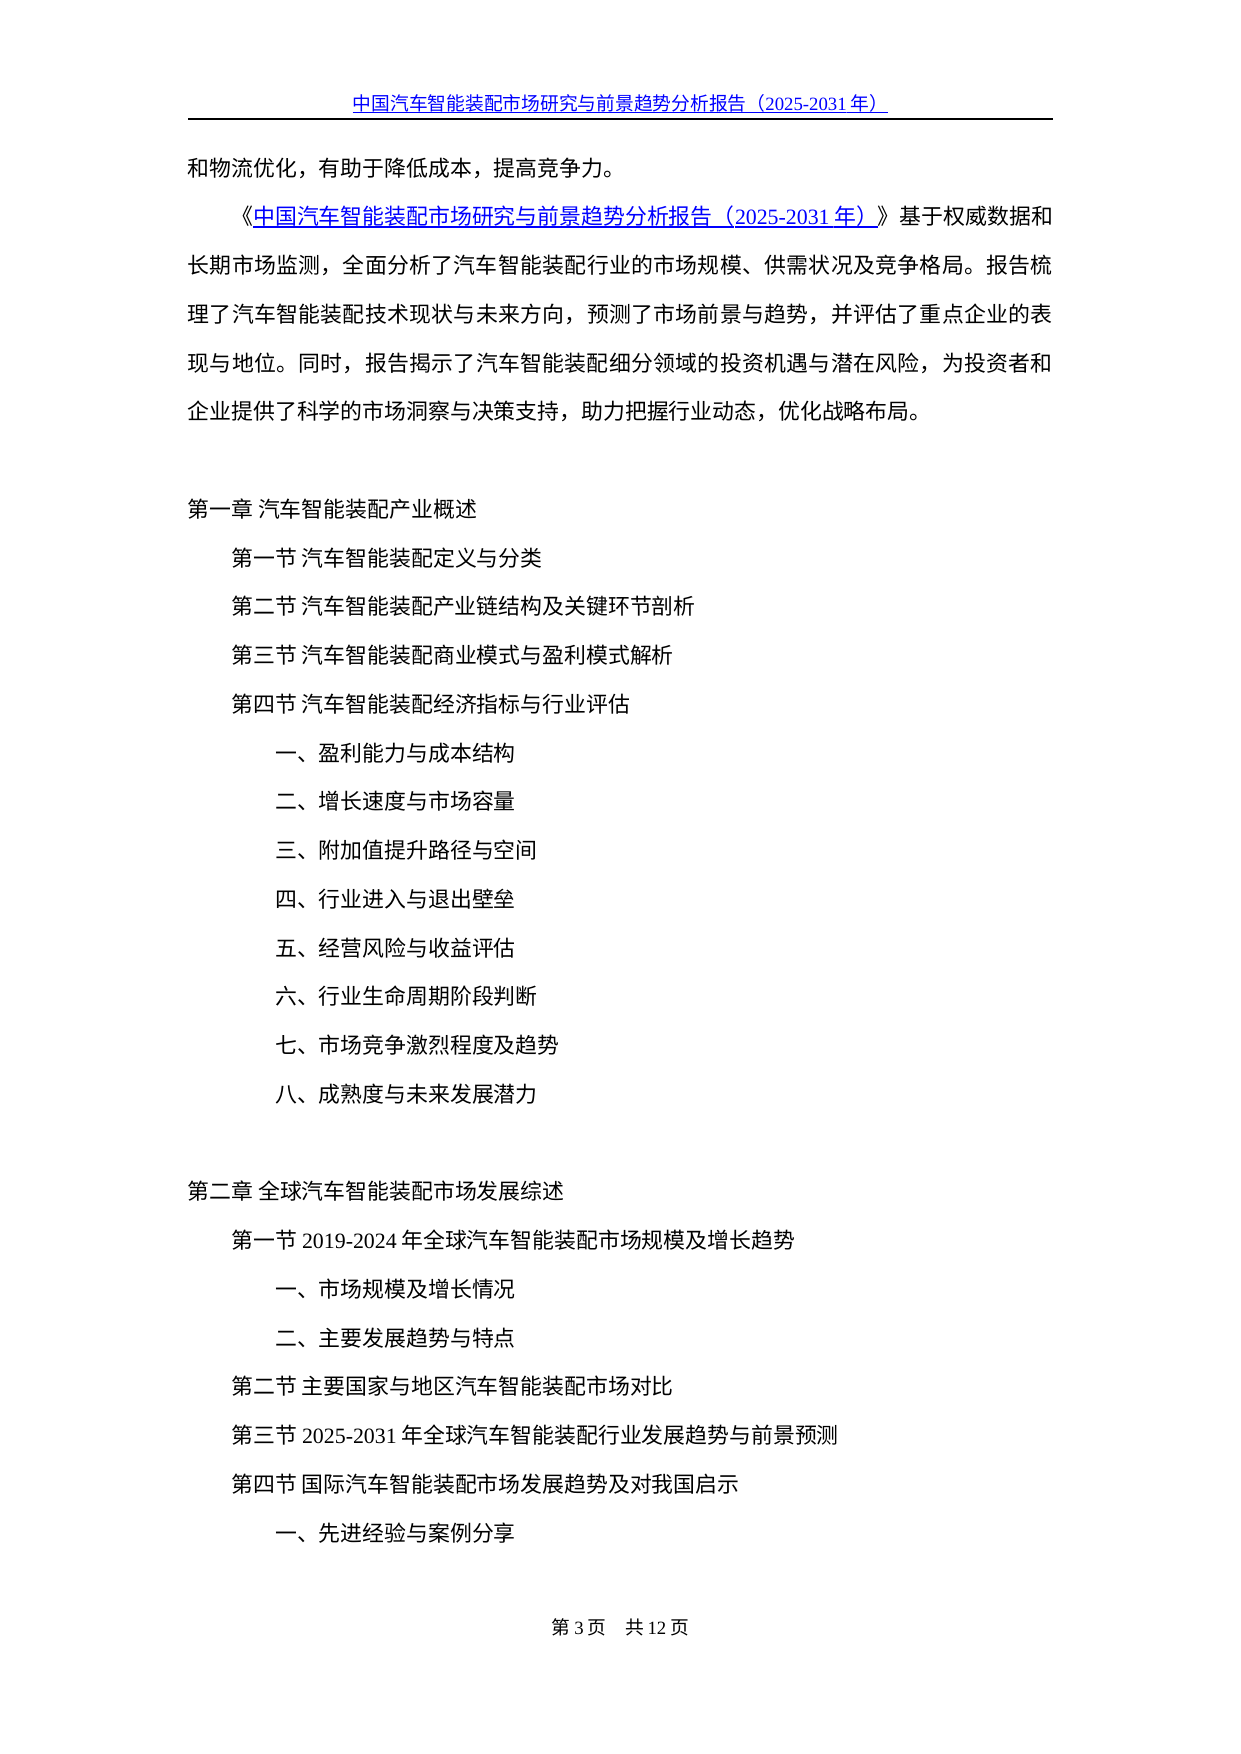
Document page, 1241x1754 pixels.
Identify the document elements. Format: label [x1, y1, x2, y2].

text [187, 150, 1053, 1548]
